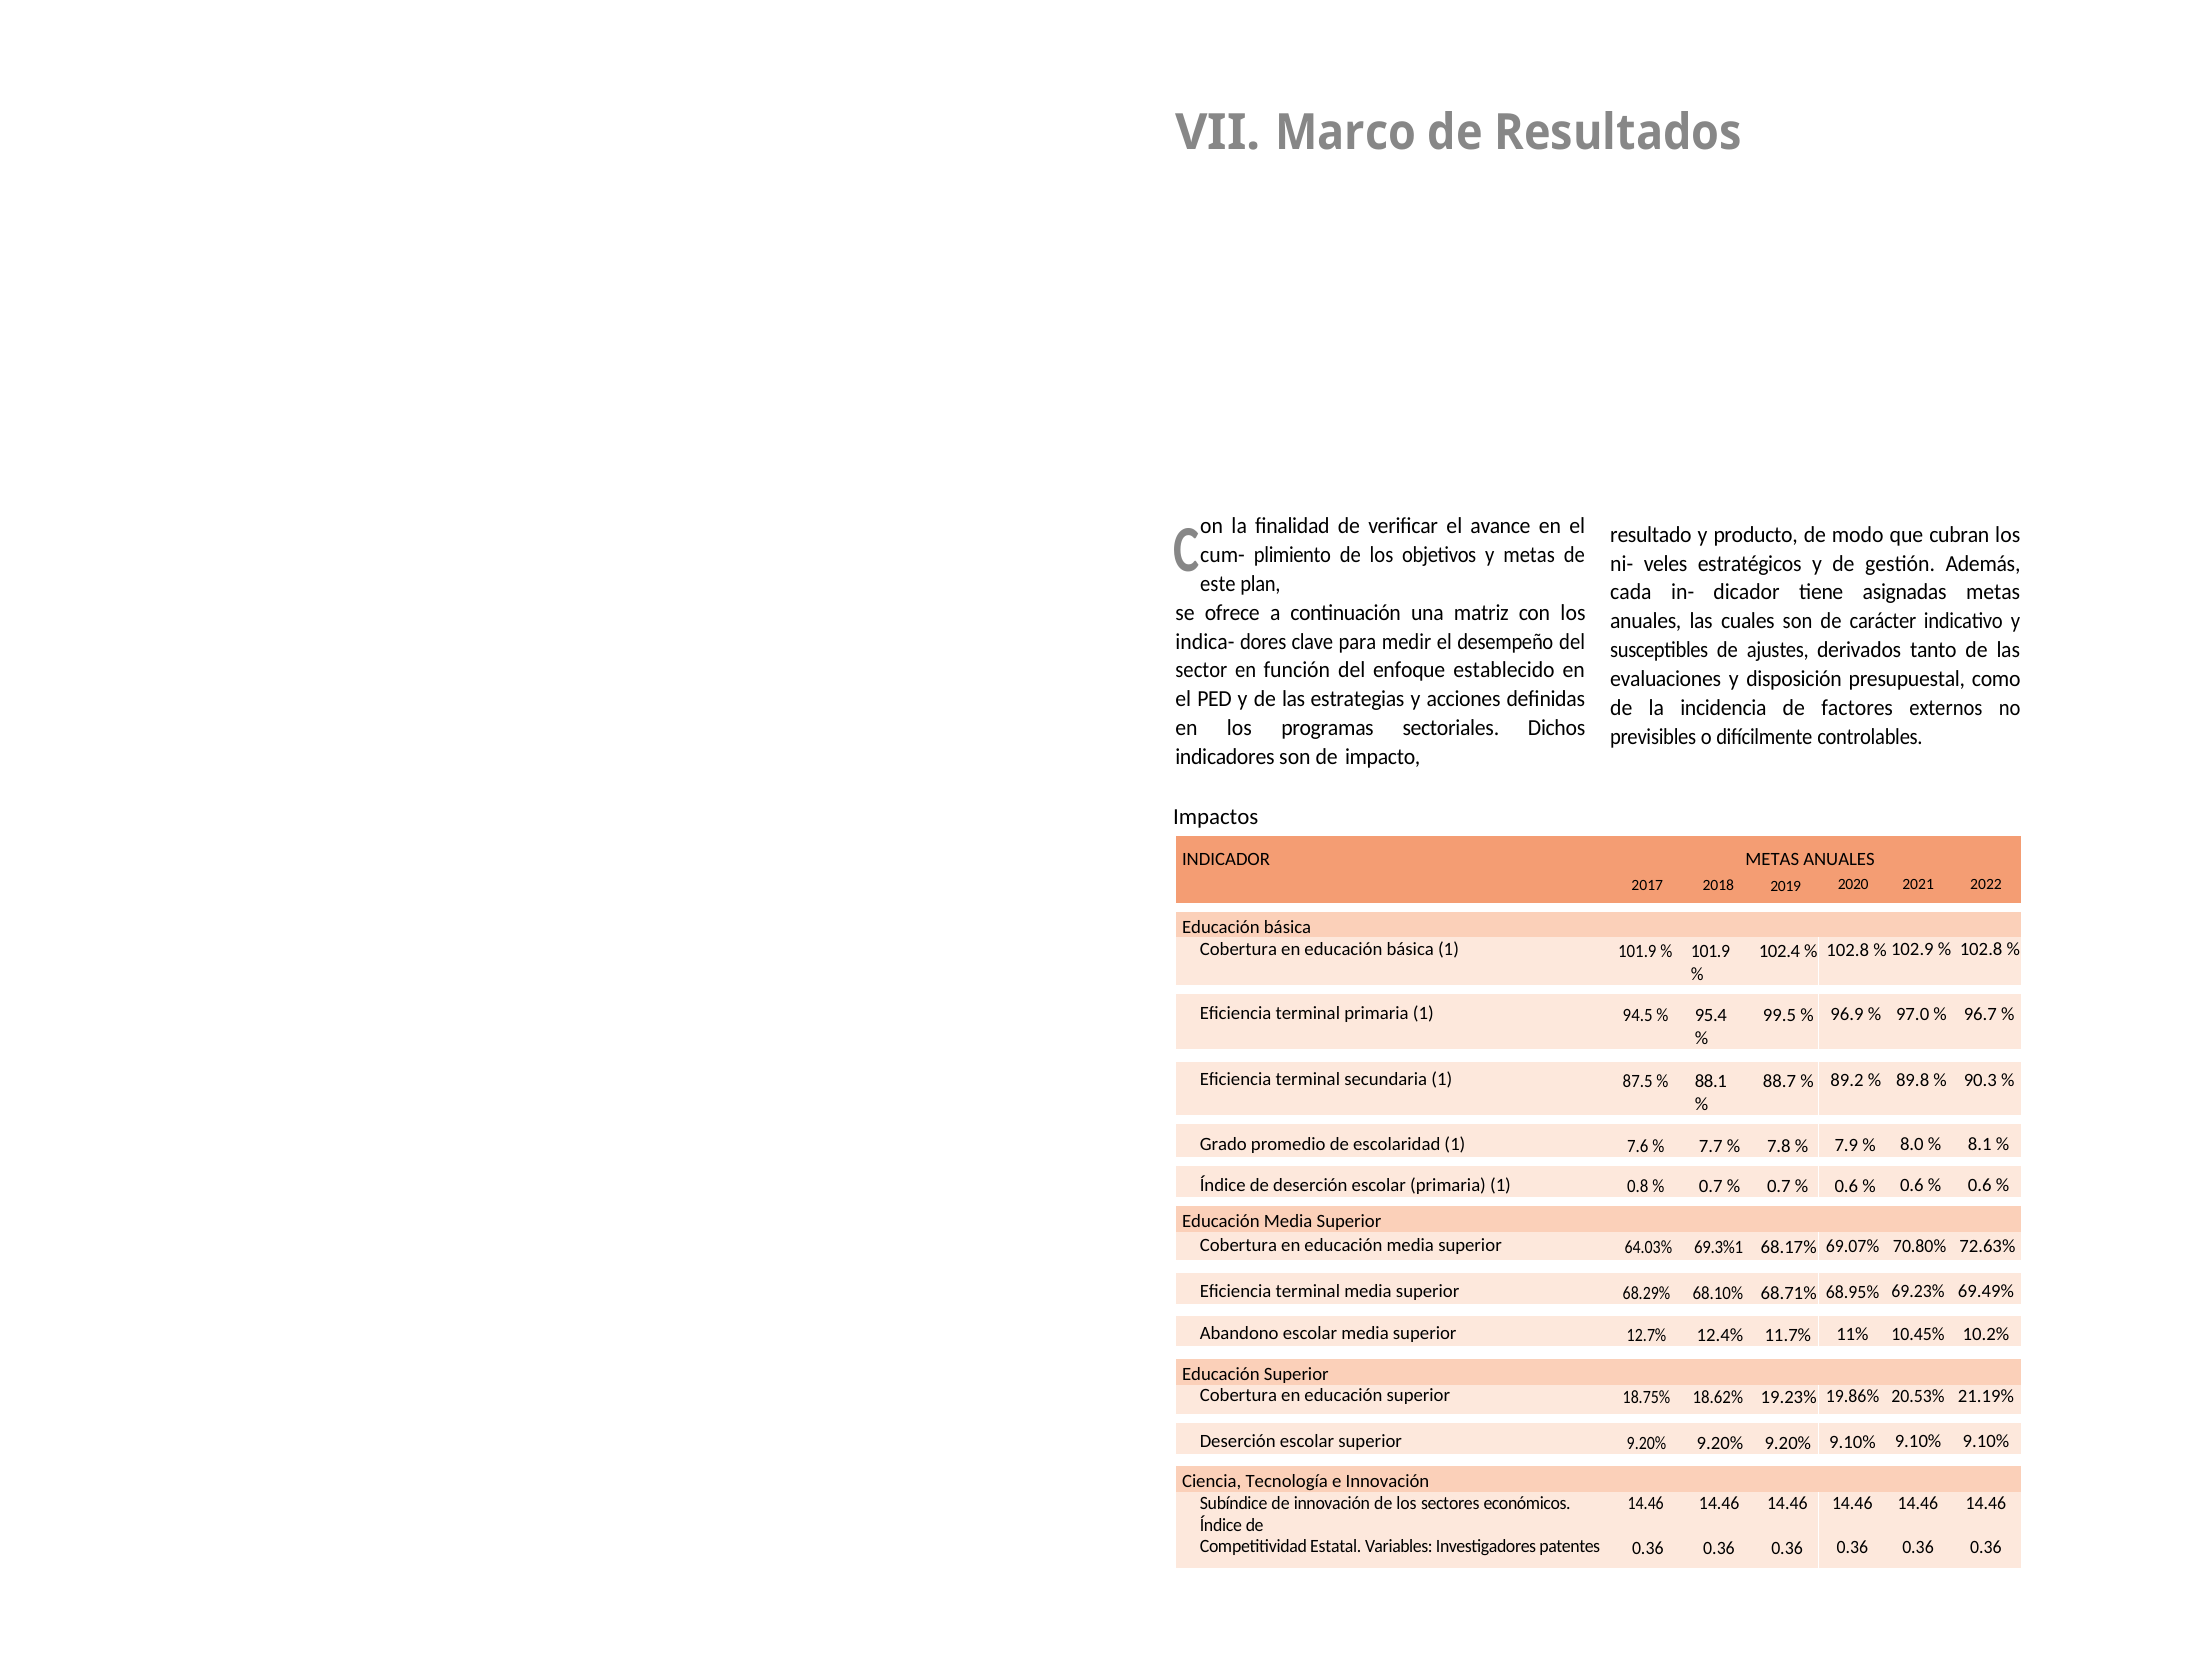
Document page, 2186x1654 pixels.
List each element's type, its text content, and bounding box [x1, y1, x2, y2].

table_cell 102.4 % [1744, 937, 1818, 985]
table_cell 14.46 [1952, 1492, 2021, 1536]
table_cell 97.0 % [1885, 994, 1952, 1049]
table_cell 102.8 % [1952, 937, 2021, 985]
table_cell 0.36 [1744, 1536, 1818, 1568]
table_cell Educación básica [1176, 912, 2021, 937]
table_cell Educación Media Superior [1176, 1206, 2021, 1232]
table_cell 88.1 % [1681, 1062, 1744, 1115]
table_cell 12.4% [1681, 1316, 1744, 1346]
table_cell 10.45% [1885, 1316, 1952, 1346]
table_cell 89.2 % [1819, 1062, 1885, 1115]
table_cell 72.63% [1952, 1232, 2021, 1260]
table_cell 89.8 % [1885, 1062, 1952, 1115]
table_cell 69.3%1 [1681, 1232, 1744, 1260]
table_cell 0.7 % [1681, 1166, 1744, 1197]
table_cell 14.46 [1615, 1492, 1681, 1536]
table_cell 70.80% [1885, 1232, 1952, 1260]
table_cell Grado promedio de escolaridad (1) [1176, 1124, 1615, 1157]
table_cell Deserción escolar superior [1176, 1423, 1615, 1454]
table_cell Eficiencia terminal media superior [1176, 1273, 1615, 1304]
table_header INDICADOR [1176, 836, 1615, 903]
table_cell 0.36 [1952, 1536, 2021, 1568]
table_cell 11.7% [1744, 1316, 1818, 1346]
table_cell Ciencia, Tecnología e Innovación [1176, 1466, 2021, 1492]
table_cell Eficiencia terminal secundaria (1) [1176, 1062, 1615, 1115]
table_cell 0.6 % [1885, 1166, 1952, 1197]
table_header 2018 [1681, 836, 1744, 903]
table_cell 20.53% [1885, 1385, 1952, 1414]
table_cell 7.6 % [1615, 1124, 1681, 1157]
table_cell 7.9 % [1819, 1124, 1885, 1157]
table_cell 87.5 % [1615, 1062, 1681, 1115]
table_cell 68.95% [1819, 1273, 1885, 1304]
table_cell 68.17% [1744, 1232, 1818, 1260]
table_cell 0.36 [1885, 1536, 1952, 1568]
table_cell Subíndice de innovación de los sectores económicos. Índice de [1176, 1492, 1615, 1536]
table_cell 14.46 [1681, 1492, 1744, 1536]
table_cell 99.5 % [1744, 994, 1818, 1049]
table_cell 96.9 % [1819, 994, 1885, 1049]
table_cell 7.8 % [1744, 1124, 1818, 1157]
table_cell Cobertura en educación superior [1176, 1385, 1615, 1414]
table_cell 96.7 % [1952, 994, 2021, 1049]
table_header 2017 [1615, 836, 1681, 903]
table_cell 90.3 % [1952, 1062, 2021, 1115]
table_cell 9.10% [1819, 1423, 1885, 1454]
table_cell 0.6 % [1952, 1166, 2021, 1197]
table_cell 68.71% [1744, 1273, 1818, 1304]
table_cell 68.29% [1615, 1273, 1681, 1304]
table_cell 7.7 % [1681, 1124, 1744, 1157]
table_cell 18.75% [1615, 1385, 1681, 1414]
table_cell 0.36 [1819, 1536, 1885, 1568]
table_cell 88.7 % [1744, 1062, 1818, 1115]
table_cell 9.20% [1744, 1423, 1818, 1454]
table_cell 19.23% [1744, 1385, 1818, 1414]
table_cell 95.4 % [1681, 994, 1744, 1049]
table_cell 10.2% [1952, 1316, 2021, 1346]
table_cell 0.6 % [1819, 1166, 1885, 1197]
table_cell 69.23% [1885, 1273, 1952, 1304]
table_cell 69.07% [1819, 1232, 1885, 1260]
table_cell 69.49% [1952, 1273, 2021, 1304]
table_cell 68.10% [1681, 1273, 1744, 1304]
table_cell 101.9 % [1681, 937, 1744, 985]
table_cell 18.62% [1681, 1385, 1744, 1414]
table_cell 64.03% [1615, 1232, 1681, 1260]
table_cell Cobertura en educación media superior [1176, 1232, 1615, 1260]
table_cell 14.46 [1819, 1492, 1885, 1536]
table_cell 0.36 [1681, 1536, 1744, 1568]
subtitle Marco de Resultados [1175, 96, 2037, 164]
table_cell 9.10% [1885, 1423, 1952, 1454]
table_cell 0.36 [1615, 1536, 1681, 1568]
table_cell 14.46 [1744, 1492, 1818, 1536]
table_cell 9.10% [1952, 1423, 2021, 1454]
table_cell 9.20% [1615, 1423, 1681, 1454]
text se ofrece a continuación una matriz con los indica- dores clave para medir el desempeño del sector en función del enfoque establecido en el PED y de las estrategias y acciones definidas en los programas sectoriales. Dichos indicadores son de impacto, [1175, 598, 1585, 770]
table_cell 8.0 % [1885, 1124, 1952, 1157]
table_cell Cobertura en educación básica (1) [1176, 937, 1615, 985]
text on la finalidad de verificar el avance en el cum- plimiento de los objetivos y metas de este plan, [1200, 511, 1585, 597]
table_cell 14.46 [1885, 1492, 1952, 1536]
table_cell 12.7% [1615, 1316, 1681, 1346]
table_cell Eficiencia terminal primaria (1) [1176, 994, 1615, 1049]
table_cell 19.86% [1819, 1385, 1885, 1414]
table_header 2021 [1885, 836, 1952, 903]
table_cell 9.20% [1681, 1423, 1744, 1454]
table_cell 0.7 % [1744, 1166, 1818, 1197]
table_cell Educación Superior [1176, 1359, 2021, 1385]
table_header METAS ANUALES 2019 2020 [1744, 836, 1885, 903]
table_cell 21.19% [1952, 1385, 2021, 1414]
text resultado y producto, de modo que cubran los ni- veles estratégicos y de gestión. Además, cada in- dicador tiene asignadas metas anuales, las cuales son de carácter indicativo y susceptibles de ajustes, derivados tanto de las evaluaciones y disposición presupuestal, como de la incidencia de factores externos no previsibles o difícilmente controlables. [1610, 520, 2020, 750]
table_cell 11% [1819, 1316, 1885, 1346]
table_header 2022 [1952, 836, 2021, 903]
table_cell 102.8 % 102.9 % [1819, 937, 1952, 985]
table_cell 94.5 % [1615, 994, 1681, 1049]
table_cell 8.1 % [1952, 1124, 2021, 1157]
table_cell Abandono escolar media superior [1176, 1316, 1615, 1346]
table_cell 101.9 % [1615, 937, 1681, 985]
text Impactos [1062, 802, 1369, 830]
table_cell 0.8 % [1615, 1166, 1681, 1197]
table_cell Competitividad Estatal. Variables: Investigadores patentes [1176, 1536, 1615, 1568]
table_cell Índice de deserción escolar (primaria) (1) [1176, 1166, 1615, 1197]
